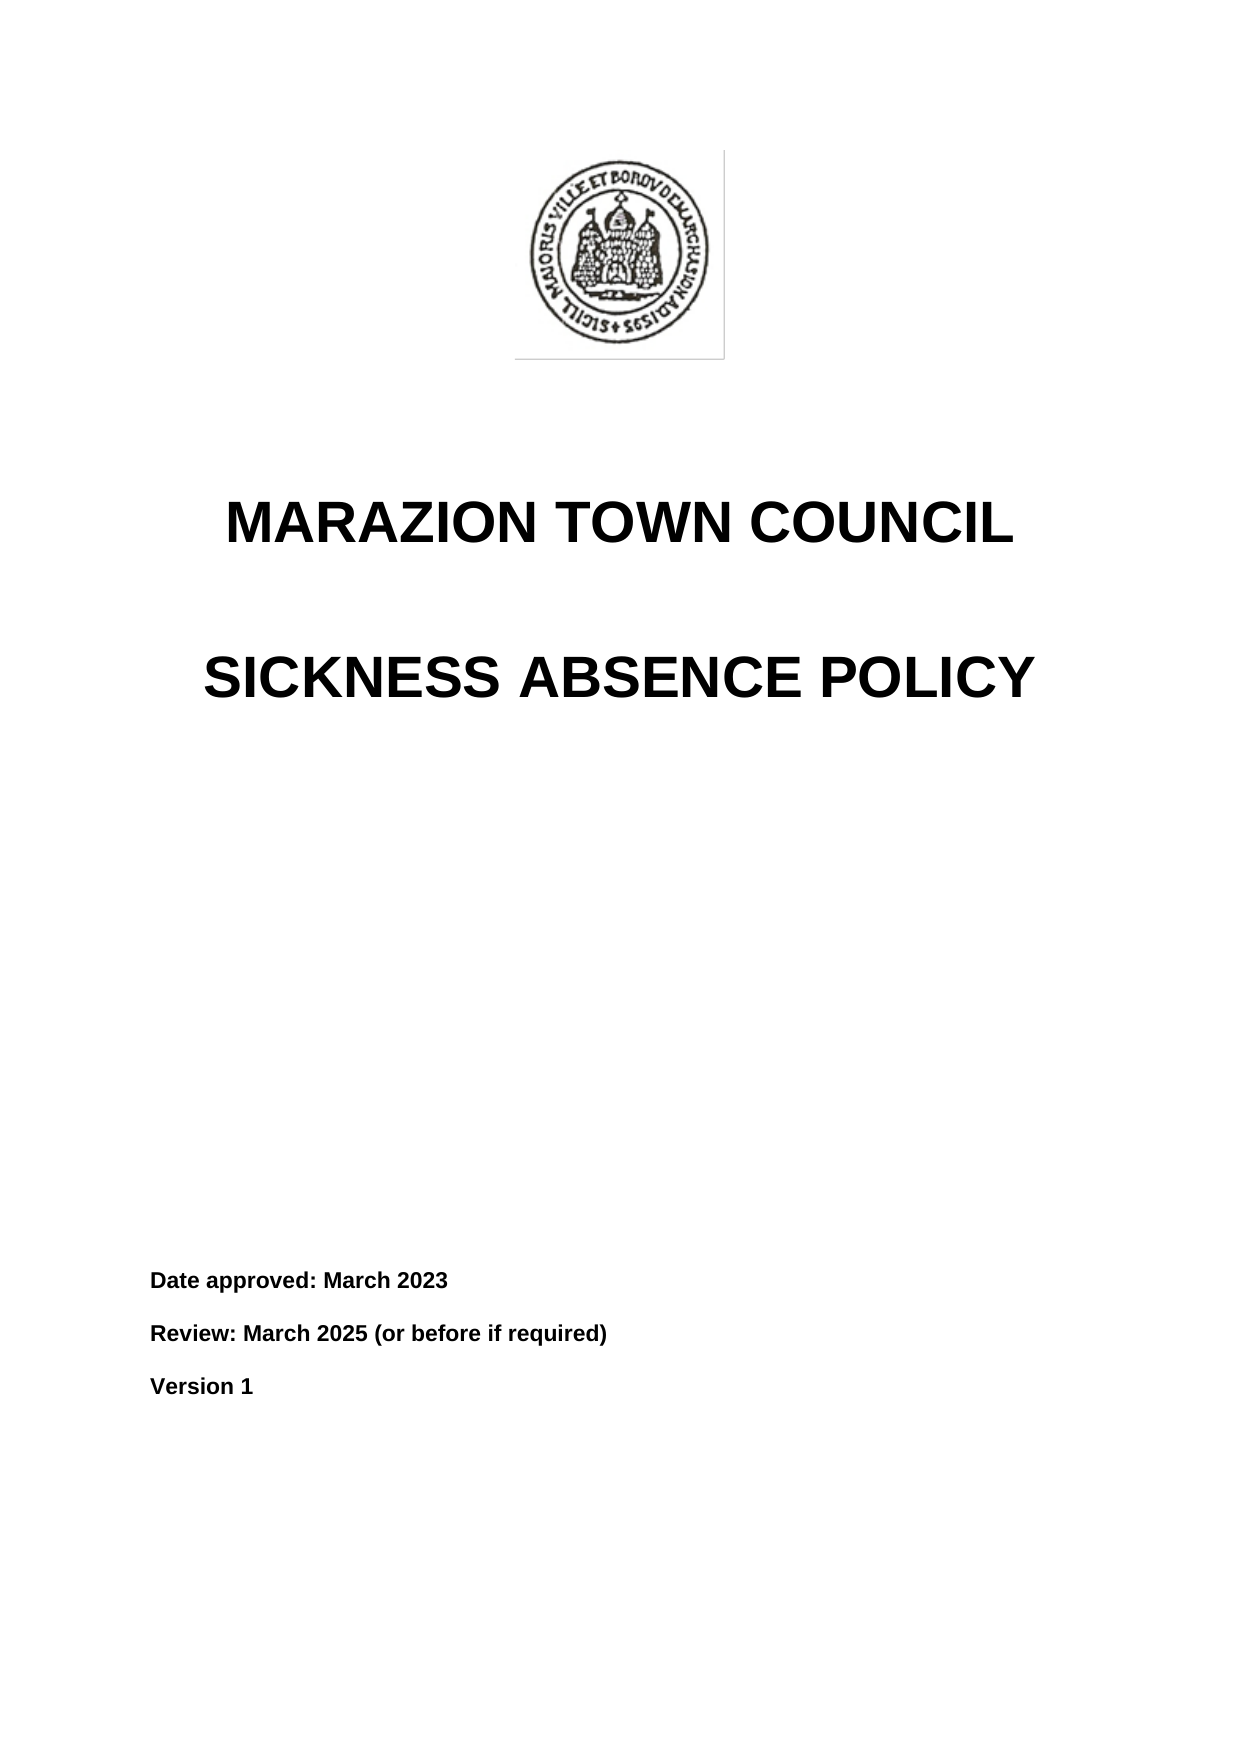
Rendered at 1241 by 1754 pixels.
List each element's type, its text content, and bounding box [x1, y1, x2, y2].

text MARAZION TOWN COUNCIL [150, 488, 1090, 555]
text Date approved: March 2023 [150, 1267, 1090, 1294]
text Review: March 2025 (or before if required) [150, 1320, 1090, 1346]
text SICKNESS ABSENCE POLICY [150, 643, 1090, 710]
picture [514, 150, 726, 361]
text Version 1 [150, 1373, 1090, 1399]
